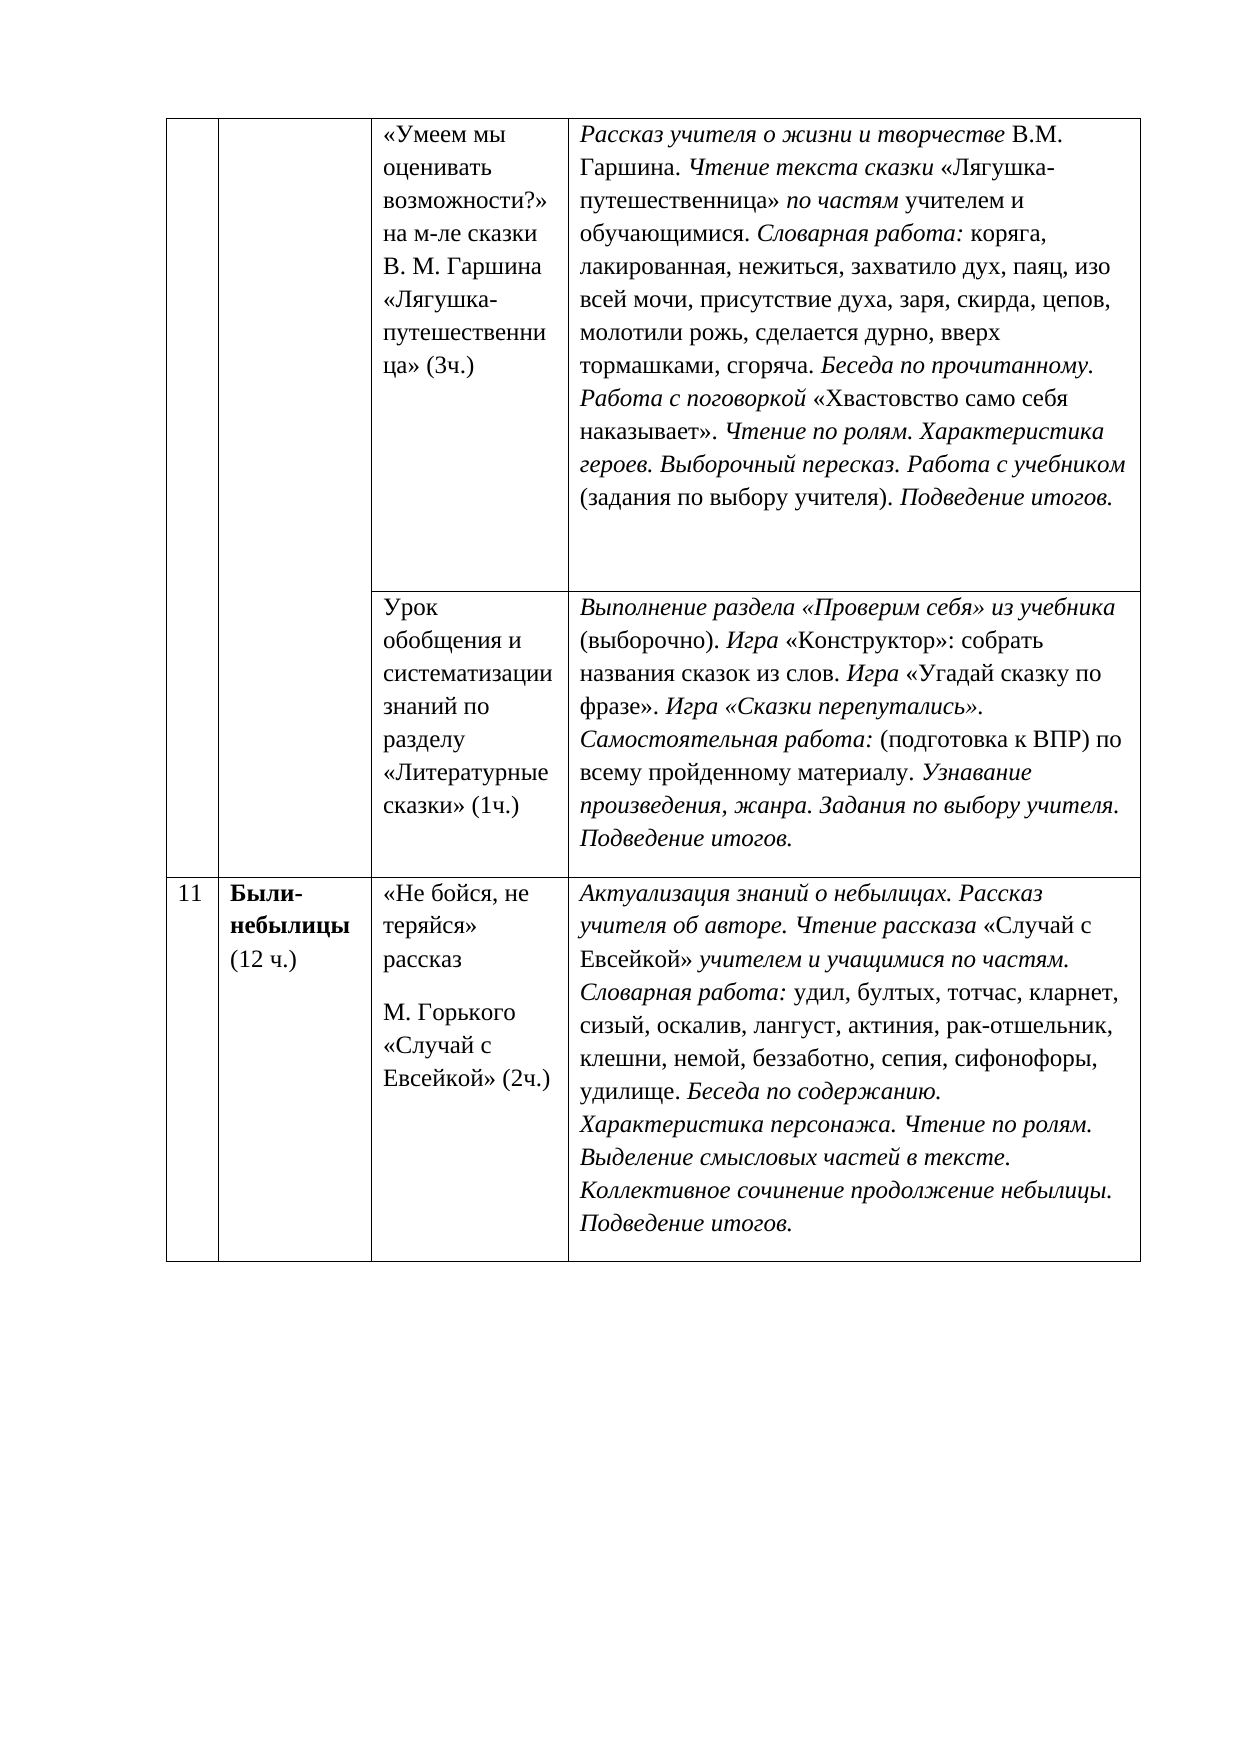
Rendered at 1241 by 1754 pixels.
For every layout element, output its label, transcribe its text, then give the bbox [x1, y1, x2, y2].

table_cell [219, 878, 371, 1261]
table_cell Рассказ учителя о жизни и творчестве В.М. Гаршина. Чтение текста сказки «Лягушка-путешественница» по частям учителем и обучающимися. Словарная работа: коряга, лакированная, нежиться, захватило дух, паяц, изо всей мочи, присутствие духа, заря, скирда, цепов, молотили рожь, сделается дурно, вверх тормашками, сгоряча. Беседа по прочитанному. Работа с поговоркой «Хвастовство само себя наказывает». Чтение по ролям. Характеристика героев. Выборочный пересказ. Работа с учебником (задания по выбору учителя). Подведение итогов. [569, 119, 1140, 591]
table_cell «Не бойся, не теряйся» рассказ М. Горького «Случай с Евсейкой» (2ч.) [372, 878, 568, 1261]
table_cell Актуализация знаний о небылицах. Рассказ учителя об авторе. Чтение рассказа «Случай с Евсейкой» учителем и учащимися по частям. Словарная работа: удил, бултых, тотчас, кларнет, сизый, оскалив, лангуст, актиния, рак-отшельник, клешни, немой, беззаботно, сепия, сифонофоры, удилище. Беседа по содержанию. Характеристика персонажа. Чтение по ролям. Выделение смысловых частей в тексте. Коллективное сочинение продолжение небылицы. Подведение итогов. [569, 878, 1140, 1261]
table_cell «Умеем мы оценивать возможности?» на м-ле сказки В. М. Гаршина «Лягушка-путешественница» (3ч.) [372, 119, 568, 591]
table_cell 11 [167, 878, 218, 1261]
table_cell Урок обобщения и систематизации знаний по разделу «Литературные сказки» (1ч.) [372, 592, 568, 877]
table_cell Выполнение раздела «Проверим себя» из учебника (выборочно). Игра «Конструктор»: собрать названия сказок из слов. Игра «Угадай сказку по фразе». Игра «Сказки перепутались». Самостоятельная работа: (подготовка к ВПР) по всему пройденному материалу. Узнавание произведения, жанра. Задания по выбору учителя. Подведение итогов. [569, 592, 1140, 877]
